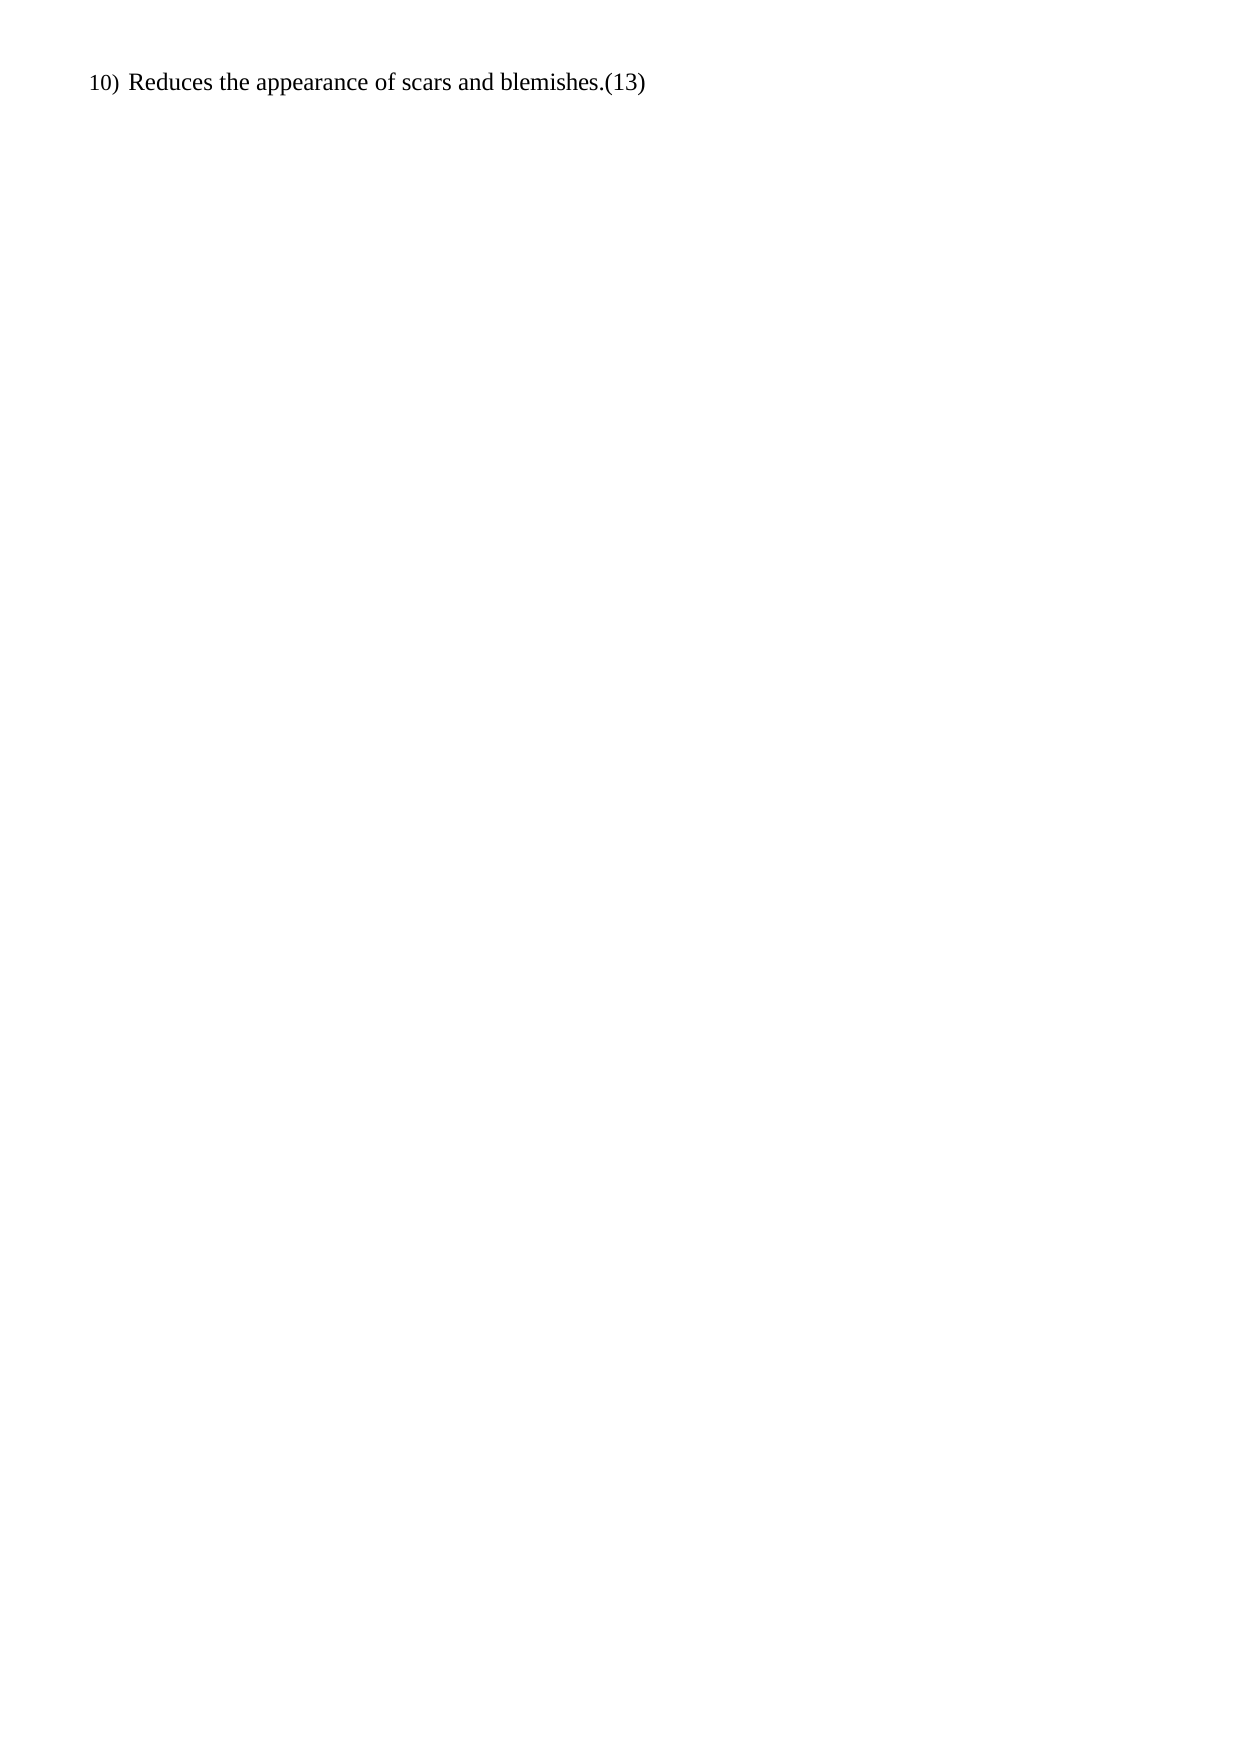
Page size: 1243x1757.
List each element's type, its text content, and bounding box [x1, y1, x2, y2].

list Reduces the appearance of scars and blemishes.(13) [89, 67, 1198, 95]
